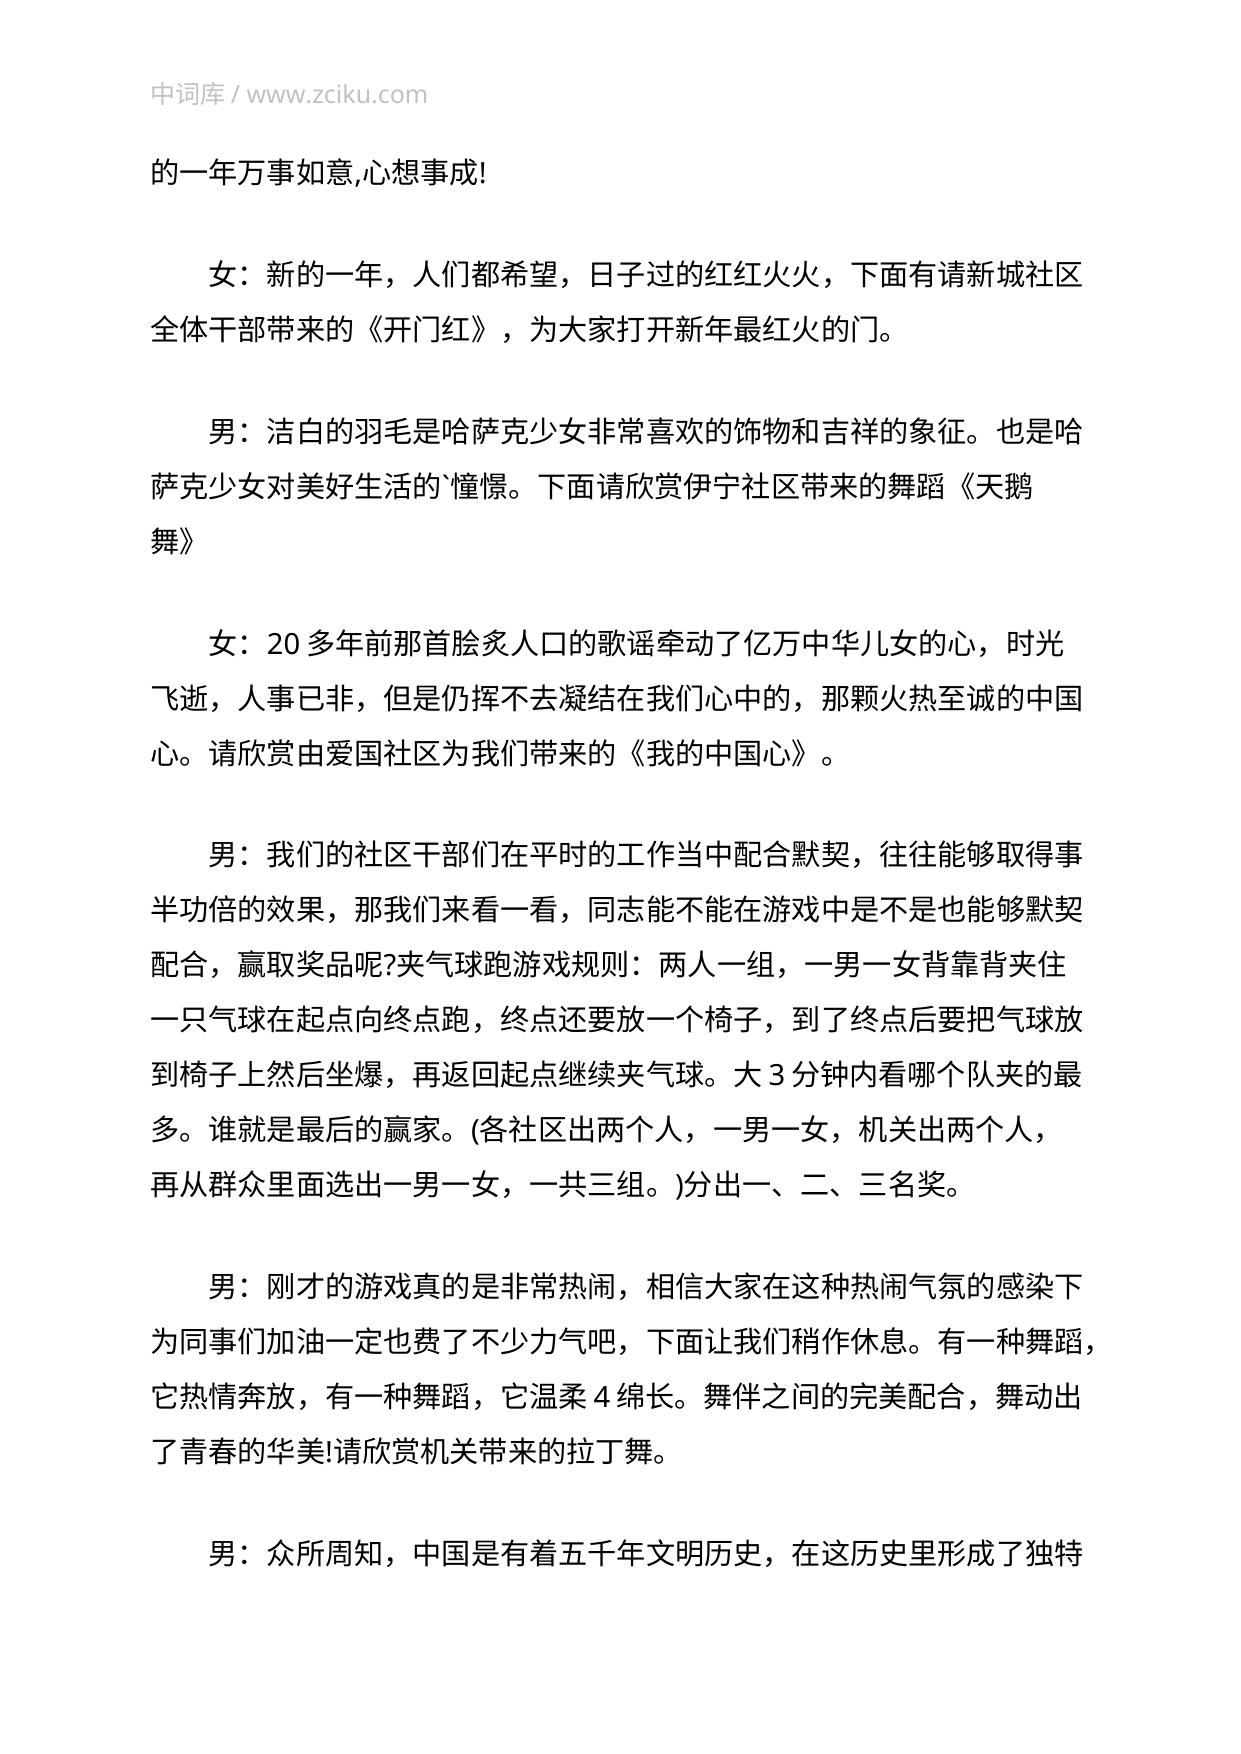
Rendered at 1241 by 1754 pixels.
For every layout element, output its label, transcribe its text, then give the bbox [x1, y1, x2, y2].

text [150, 1530, 1090, 1573]
text 女：20多年前那首脍炙人口的歌谣牵动了亿万中华儿女的心，时光飞逝，人事已非，但是仍挥不去凝结在我们心中的，那颗火热至诚的中国心。请欣赏由爱国社区为我们带来的《我的中国心》。 [150, 620, 1090, 772]
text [150, 150, 1090, 192]
text 男：刚才的游戏真的是非常热闹，相信大家在这种热闹气氛的感染下为同事们加油一定也费了不少力气吧，下面让我们稍作休息。有一种舞蹈，它热情奔放，有一种舞蹈，它温柔4绵长。舞伴之间的完美配合，舞动出了青春的华美!请欣赏机关带来的拉丁舞。 [150, 1264, 1090, 1471]
text 男：洁白的羽毛是哈萨克少女非常喜欢的饰物和吉祥的象征。也是哈萨克少女对美好生活的`憧憬。下面请欣赏伊宁社区带来的舞蹈《天鹅舞》 [150, 409, 1090, 561]
text 女：新的一年，人们都希望，日子过的红红火火，下面有请新城社区全体干部带来的《开门红》，为大家打开新年最红火的门。 [150, 252, 1090, 349]
text 男：我们的社区干部们在平时的工作当中配合默契，往往能够取得事半功倍的效果，那我们来看一看，同志能不能在游戏中是不是也能够默契配合，赢取奖品呢?夹气球跑游戏规则：两人一组，一男一女背靠背夹住一只气球在起点向终点跑，终点还要放一个椅子，到了终点后要把气球放到椅子上然后坐爆，再返回起点继续夹气球。大3分钟内看哪个队夹的最多。谁就是最后的赢家。(各社区出两个人，一男一女，机关出两个人，再从群众里面选出一男一女，一共三组。)分出一、二、三名奖。 [150, 832, 1090, 1204]
